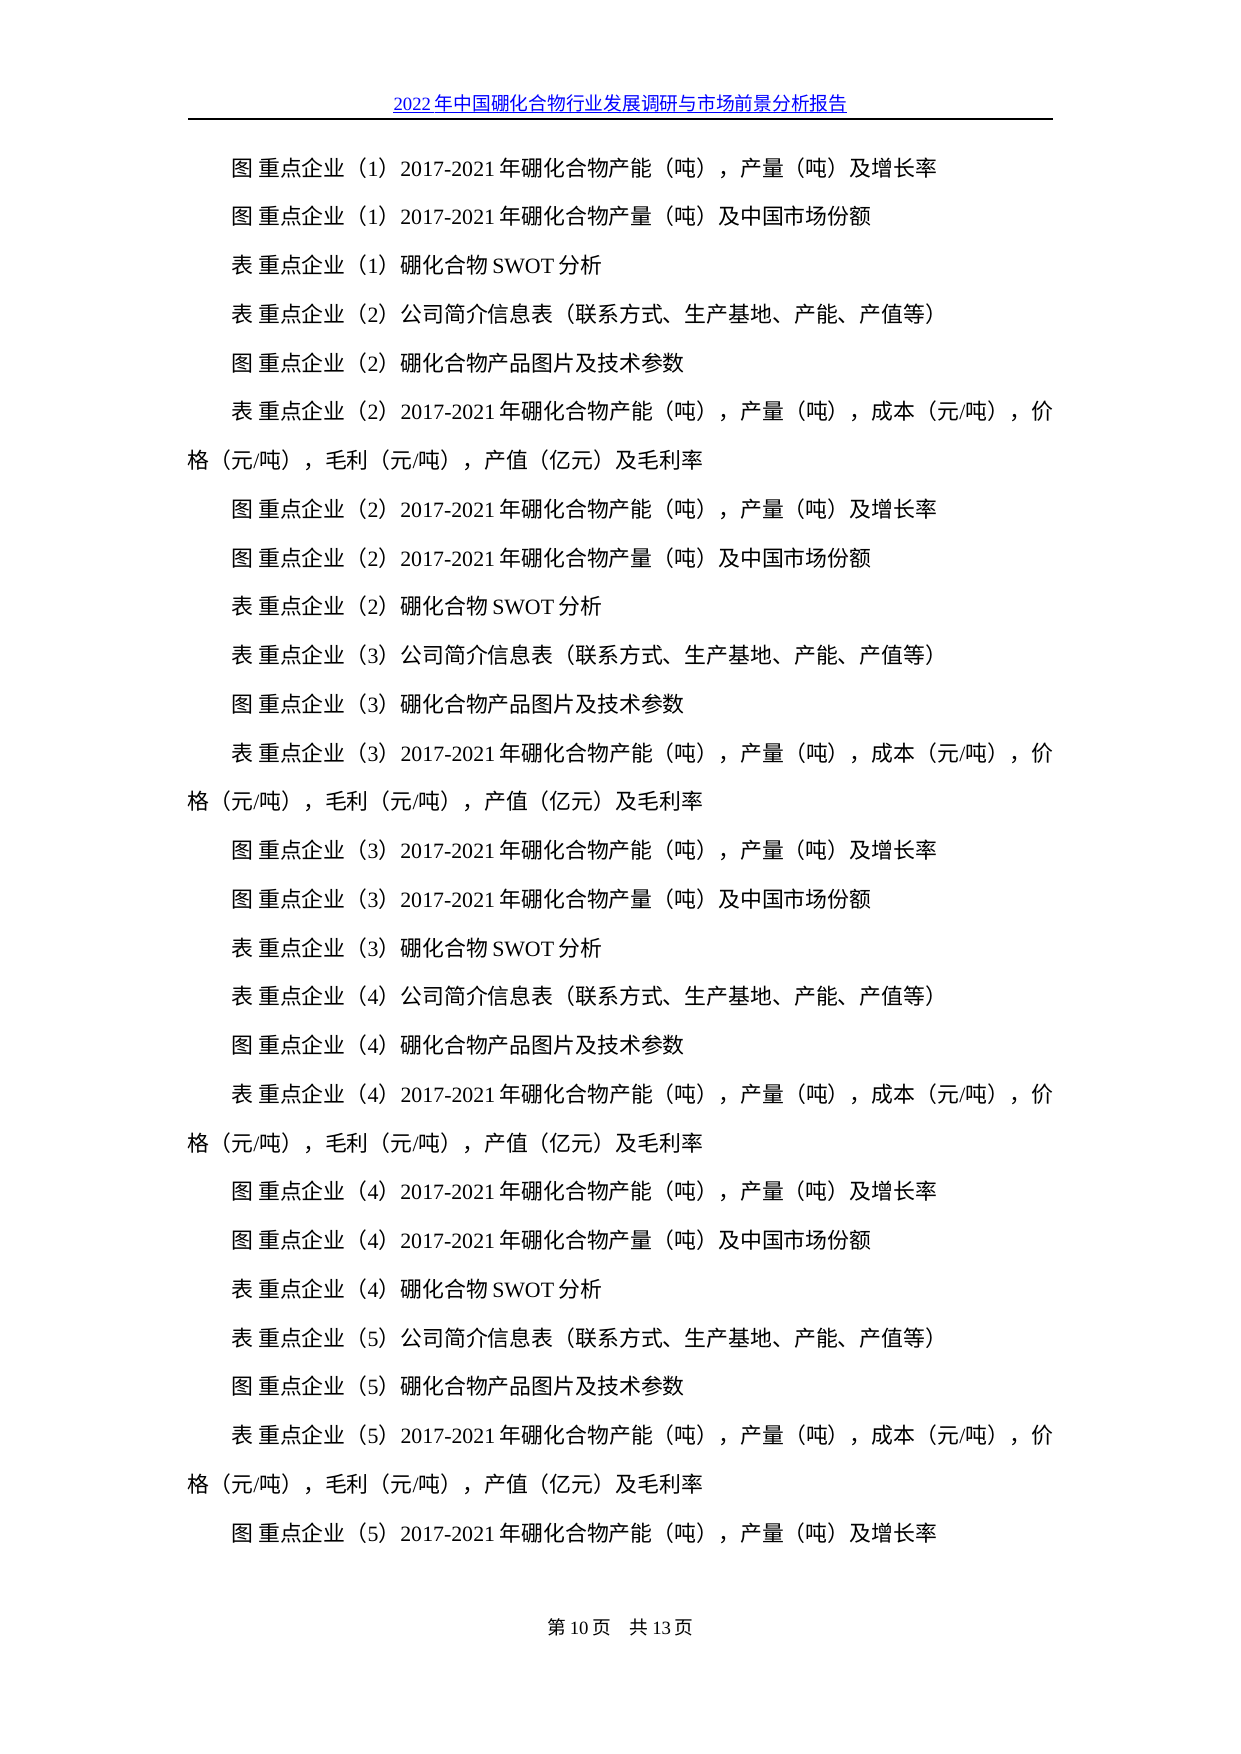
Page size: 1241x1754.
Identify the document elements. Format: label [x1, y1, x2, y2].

text [187, 150, 1053, 1548]
